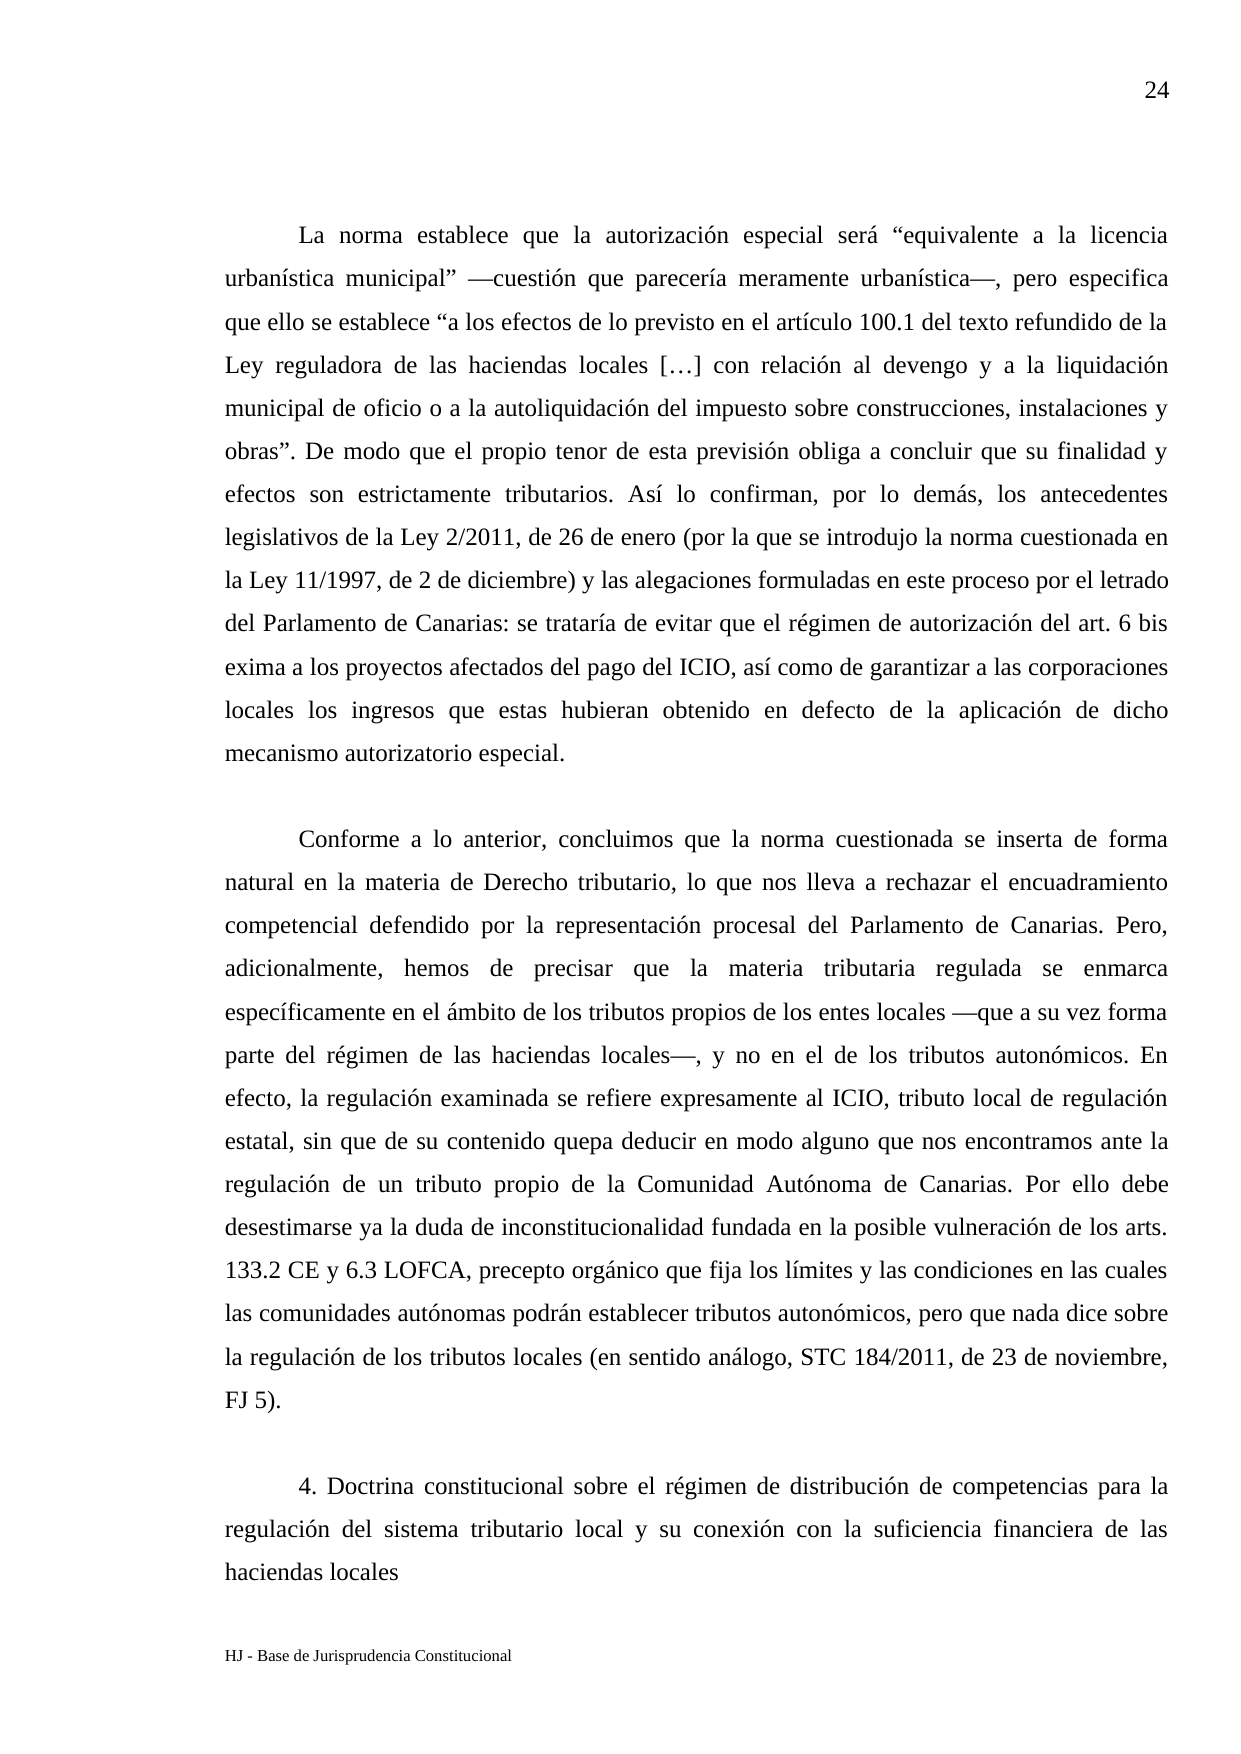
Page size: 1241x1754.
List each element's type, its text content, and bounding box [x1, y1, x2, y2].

text 4. Doctrina constitucional sobre el régimen de distribución de competencias para la regulación del sistema tributario local y su conexión con la suficiencia financiera de las haciendas locales [224, 1471, 1169, 1586]
text La norma establece que la autorización especial será “equivalente a la licencia urbanística municipal” —cuestión que parecería meramente urbanística—, pero especifica que ello se establece “a los efectos de lo previsto en el artículo 100.1 del texto refundido de la Ley reguladora de las haciendas locales […] con relación al devengo y a la liquidación municipal de oficio o a la autoliquidación del impuesto sobre construcciones, instalaciones y obras”. De modo que el propio tenor de esta previsión obliga a concluir que su finalidad y efectos son estrictamente tributarios. Así lo confirman, por lo demás, los antecedentes legislativos de la Ley 2/2011, de 26 de enero (por la que se introdujo la norma cuestionada en la Ley 11/1997, de 2 de diciembre) y las alegaciones formuladas en este proceso por el letrado del Parlamento de Canarias: se trataría de evitar que el régimen de autorización del art. 6 bis exima a los proyectos afectados del pago del ICIO, así como de garantizar a las corporaciones locales los ingresos que estas hubieran obtenido en defecto de la aplicación de dicho mecanismo autorizatorio especial. [224, 220, 1169, 767]
text Conforme a lo anterior, concluimos que la norma cuestionada se inserta de forma natural en la materia de Derecho tributario, lo que nos lleva a rechazar el encuadramiento competencial defendido por la representación procesal del Parlamento de Canarias. Pero, adicionalmente, hemos de precisar que la materia tributaria regulada se enmarca específicamente en el ámbito de los tributos propios de los entes locales —que a su vez forma parte del régimen de las haciendas locales—, y no en el de los tributos autonómicos. En efecto, la regulación examinada se refiere expresamente al ICIO, tributo local de regulación estatal, sin que de su contenido quepa deducir en modo alguno que nos encontramos ante la regulación de un tributo propio de la Comunidad Autónoma de Canarias. Por ello debe desestimarse ya la duda de inconstitucionalidad fundada en la posible vulneración de los arts. 133.2 CE y 6.3 LOFCA, precepto orgánico que fija los límites y las condiciones en las cuales las comunidades autónomas podrán establecer tributos autonómicos, pero que nada dice sobre la regulación de los tributos locales (en sentido análogo, STC 184/2011, de 23 de noviembre, FJ 5). [224, 824, 1169, 1413]
